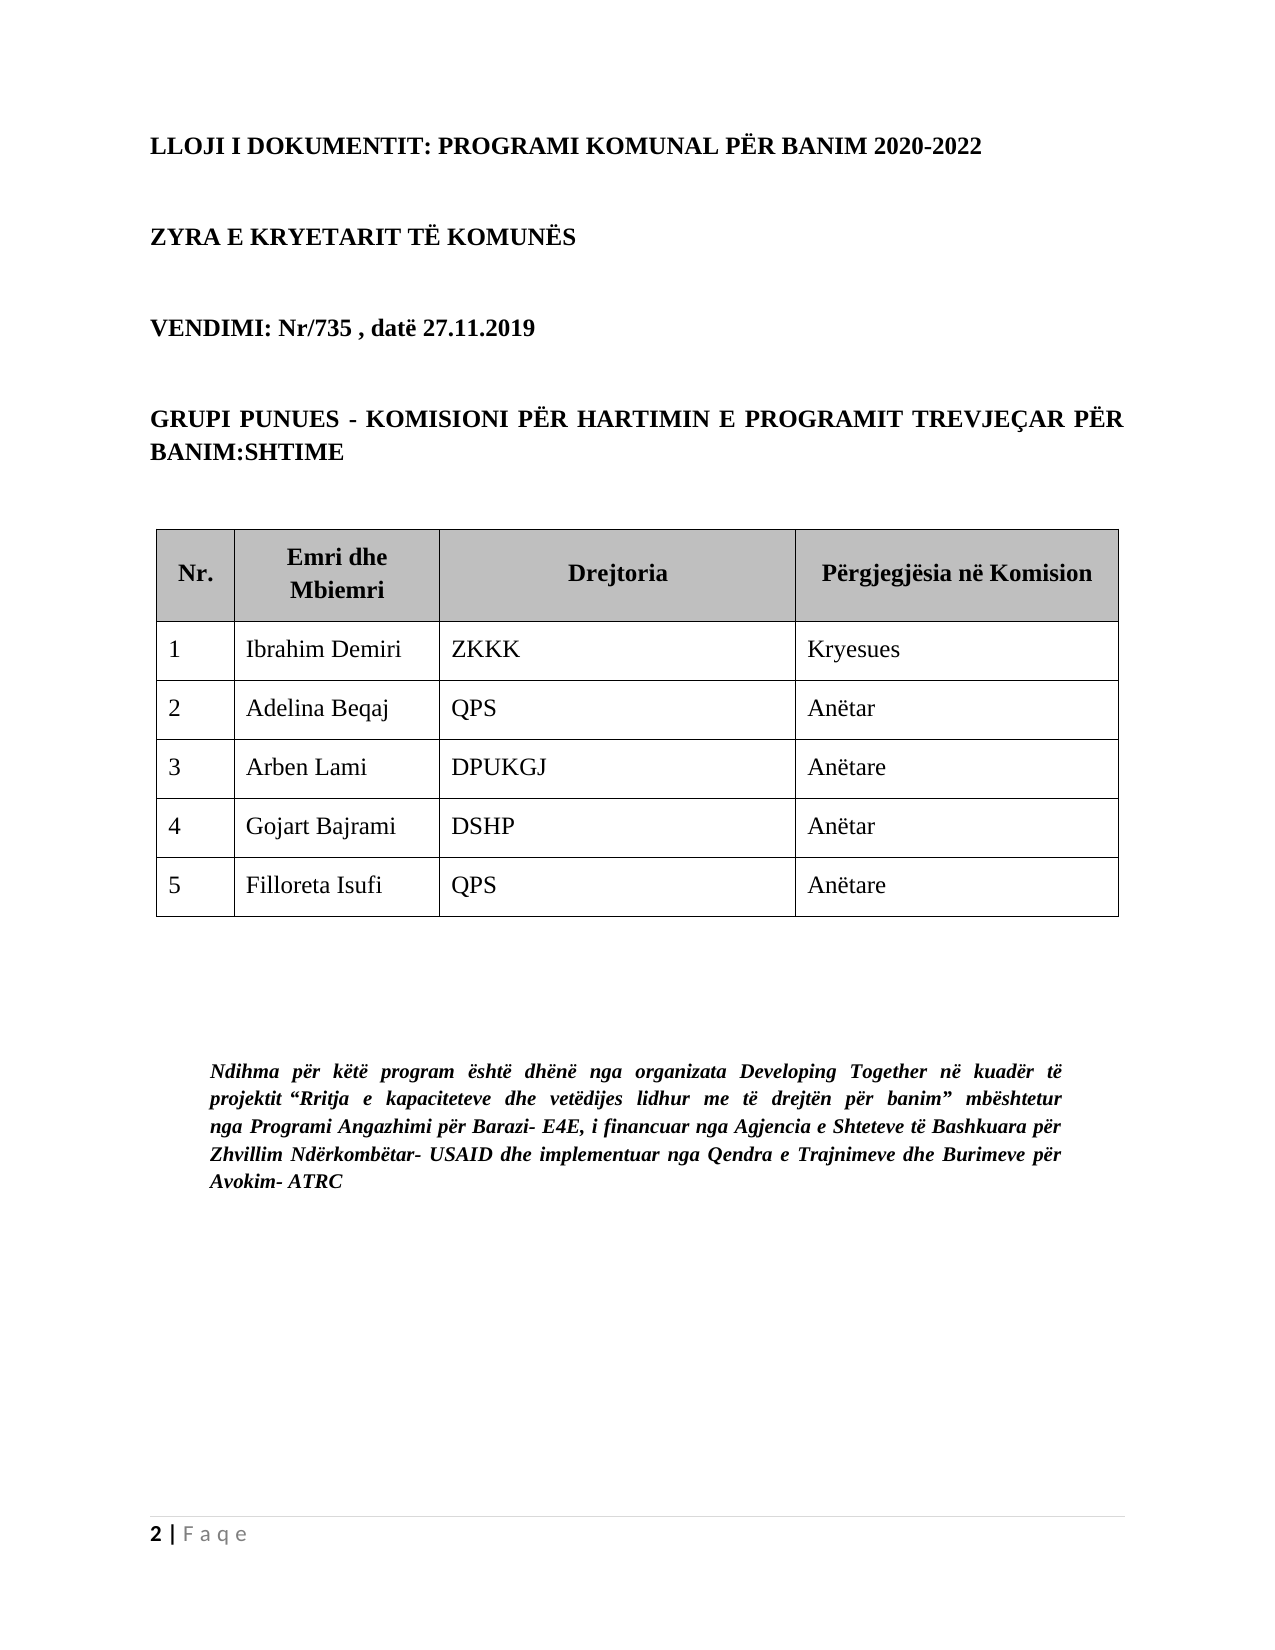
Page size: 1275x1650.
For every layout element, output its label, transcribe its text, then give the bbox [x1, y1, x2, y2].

text VENDIMI: Nr/735 , datë 27.11.2019 [150, 313, 1125, 342]
table_header Drejtoria [440, 530, 795, 621]
table_cell Anëtare [796, 858, 1118, 916]
table_cell Filloreta Isufi [235, 858, 439, 916]
table_cell 4 [157, 799, 234, 857]
text ZYRA E KRYETARIT TË KOMUNËS [150, 222, 1125, 251]
table_header Përgjegjësia në Komision [796, 530, 1118, 621]
table_cell DSHP [440, 799, 795, 857]
table_cell Anëtare [796, 740, 1118, 798]
table_cell 5 [157, 858, 234, 916]
table_cell QPS [440, 681, 795, 739]
table_cell DPUKGJ [440, 740, 795, 798]
table_cell Gojart Bajrami [235, 799, 439, 857]
table_cell 2 [157, 681, 234, 739]
table_header Nr. [157, 530, 234, 621]
text LLOJI I DOKUMENTIT: PROGRAMI KOMUNAL PËR BANIM 2020-2022 [150, 131, 1125, 160]
table_cell Anëtar [796, 799, 1118, 857]
table_cell Adelina Beqaj [235, 681, 439, 739]
table_cell Arben Lami [235, 740, 439, 798]
table_cell 3 [157, 740, 234, 798]
table_cell Kryesues [796, 622, 1118, 679]
text Ndihma për këtë program është dhënë nga organizata Developing Together në kuadër të projektit “Rritja e kapaciteteve dhe vetëdijes lidhur me të drejtën për banim” mbështetur nga Programi Angazhimi për Barazi- E4E, i financuar nga Agjencia e Shteteve të Bashkuara për Zhvillim Ndërkombëtar- USAID dhe implementuar nga Qendra e Trajnimeve dhe Burimeve për Avokim- ATRC [210, 1059, 1065, 1193]
text GRUPI PUNUES - KOMISIONI PËR HARTIMIN E PROGRAMIT TREVJEÇAR PËR BANIM:SHTIME [150, 404, 1125, 466]
table_cell Anëtar [796, 681, 1118, 739]
table_cell QPS [440, 858, 795, 916]
table_cell 1 [157, 622, 234, 679]
table_cell ZKKK [440, 622, 795, 679]
table_header Emri dhe Mbiemri [235, 530, 439, 621]
table_cell Ibrahim Demiri [235, 622, 439, 679]
